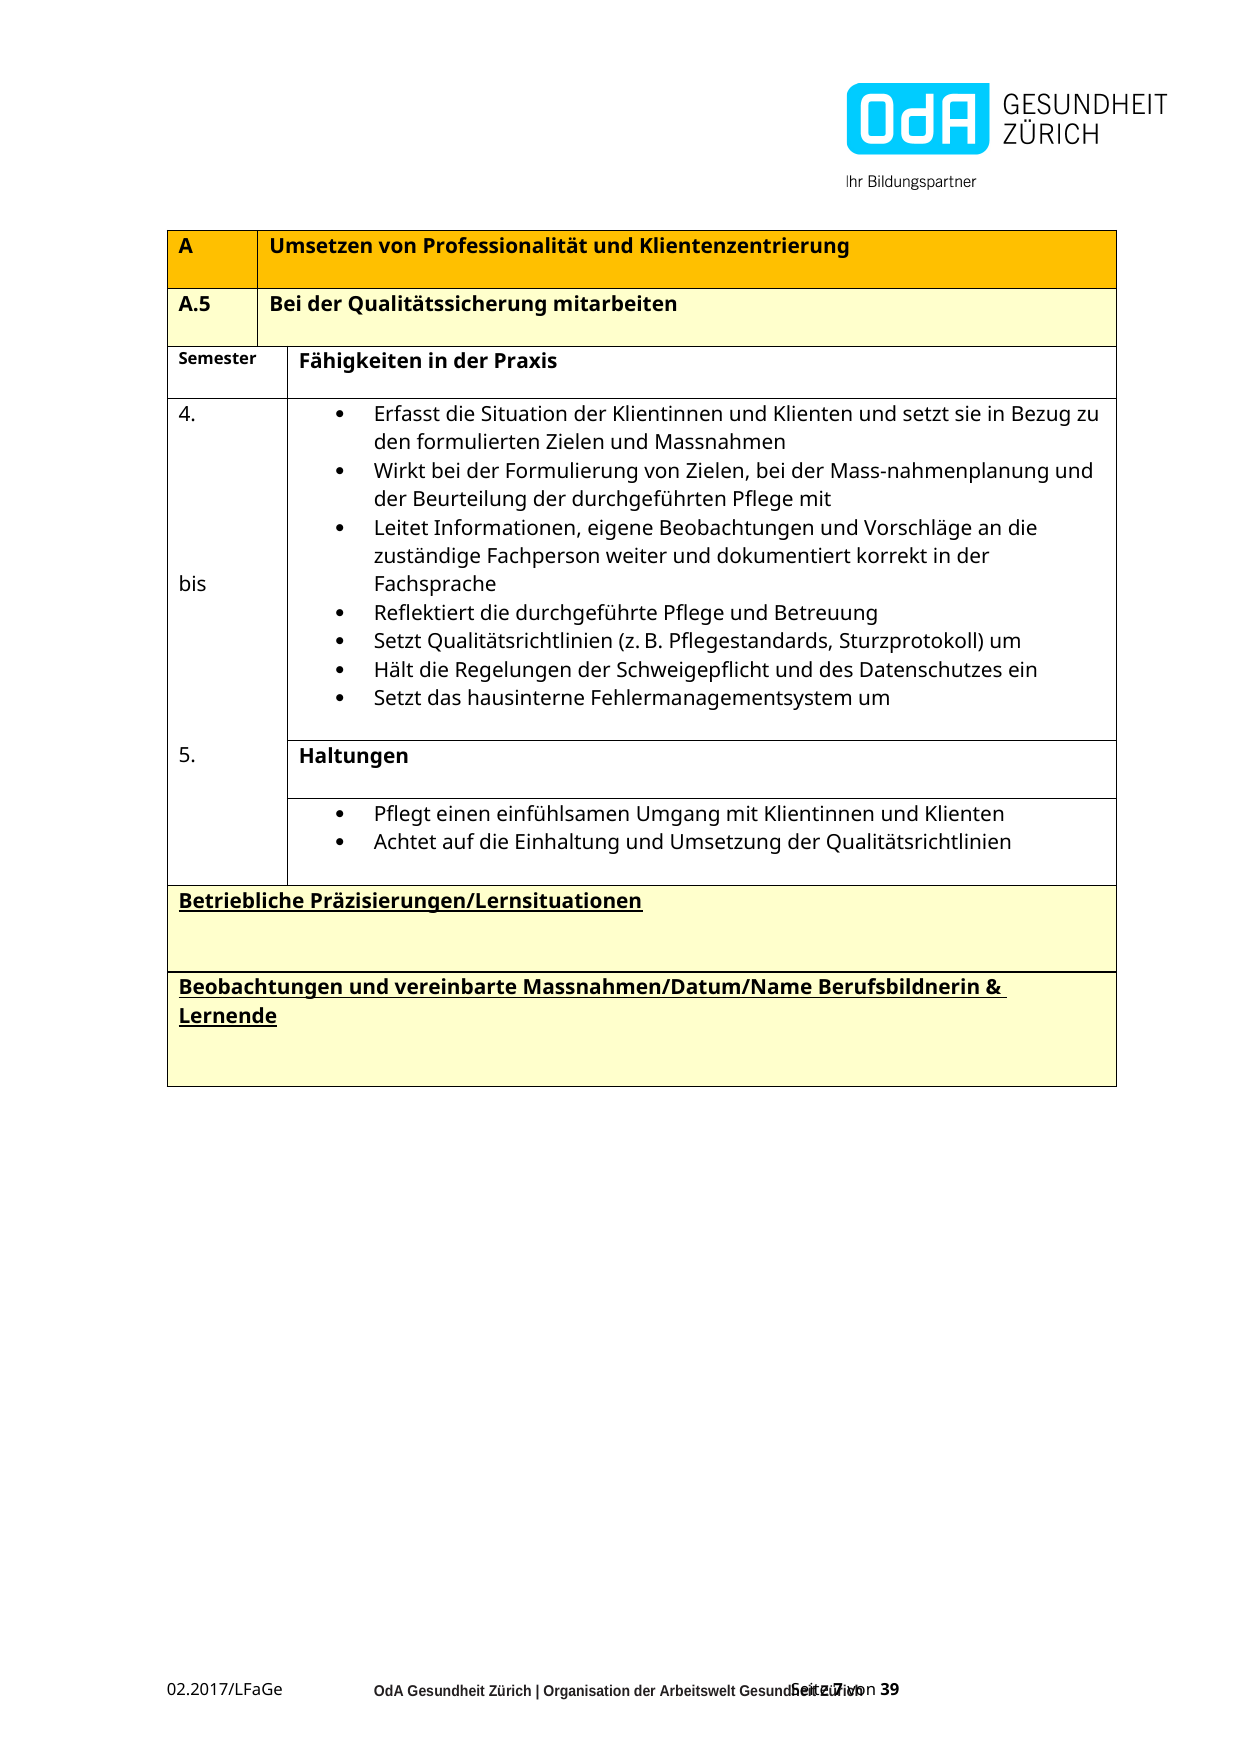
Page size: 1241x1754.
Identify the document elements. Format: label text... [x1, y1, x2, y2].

table_cell Semester [168, 347, 287, 398]
table_cell Beobachtungen und vereinbarte Massnahmen/Datum/Name Berufsbildnerin & Lernende [168, 973, 1116, 1086]
table_cell Erfasst die Situation der Klientinnen und Klienten und setzt sie in Bezug zu den formulierten Zielen und Massnahmen Wirkt bei der Formulierung von Zielen, bei der Mass-nahmenplanung und der Beurteilung der durchgeführten Pflege mit Leitet Informationen, eigene Beobachtungen und Vorschläge an die zuständige Fachperson weiter und dokumentiert korrekt in der Fachsprache Reflektiert die durchgeführte Pflege und Betreuung Setzt Qualitätsrichtlinien (z. B. Pflegestandards, Sturzprotokoll) um Hält die Regelungen der Schweigepflicht und des Datenschutzes ein Setzt das hausinterne Fehlermanagementsystem um [288, 399, 1116, 740]
table_cell Bei der Qualitätssicherung mitarbeiten [258, 289, 1116, 346]
table_header A [168, 231, 257, 288]
table_cell Betriebliche Präzisierungen/Lernsituationen [168, 886, 1116, 971]
table_cell Haltungen [288, 741, 1116, 798]
picture [943, 94, 975, 143]
picture [861, 94, 893, 143]
picture [846, 83, 1168, 190]
picture [846, 83, 855, 92]
picture [902, 94, 933, 143]
table_cell Pflegt einen einfühlsamen Umgang mit Klientinnen und Klienten Achtet auf die Einhaltung und Umsetzung der Qualitätsrichtlinien [288, 799, 1116, 885]
table_cell Fähigkeiten in der Praxis [288, 347, 1116, 398]
table_cell 4. bis 5. [168, 399, 287, 885]
table_header Umsetzen von Professionalität und Klientenzentrierung [258, 231, 1116, 288]
table_cell A.5 [168, 289, 257, 346]
